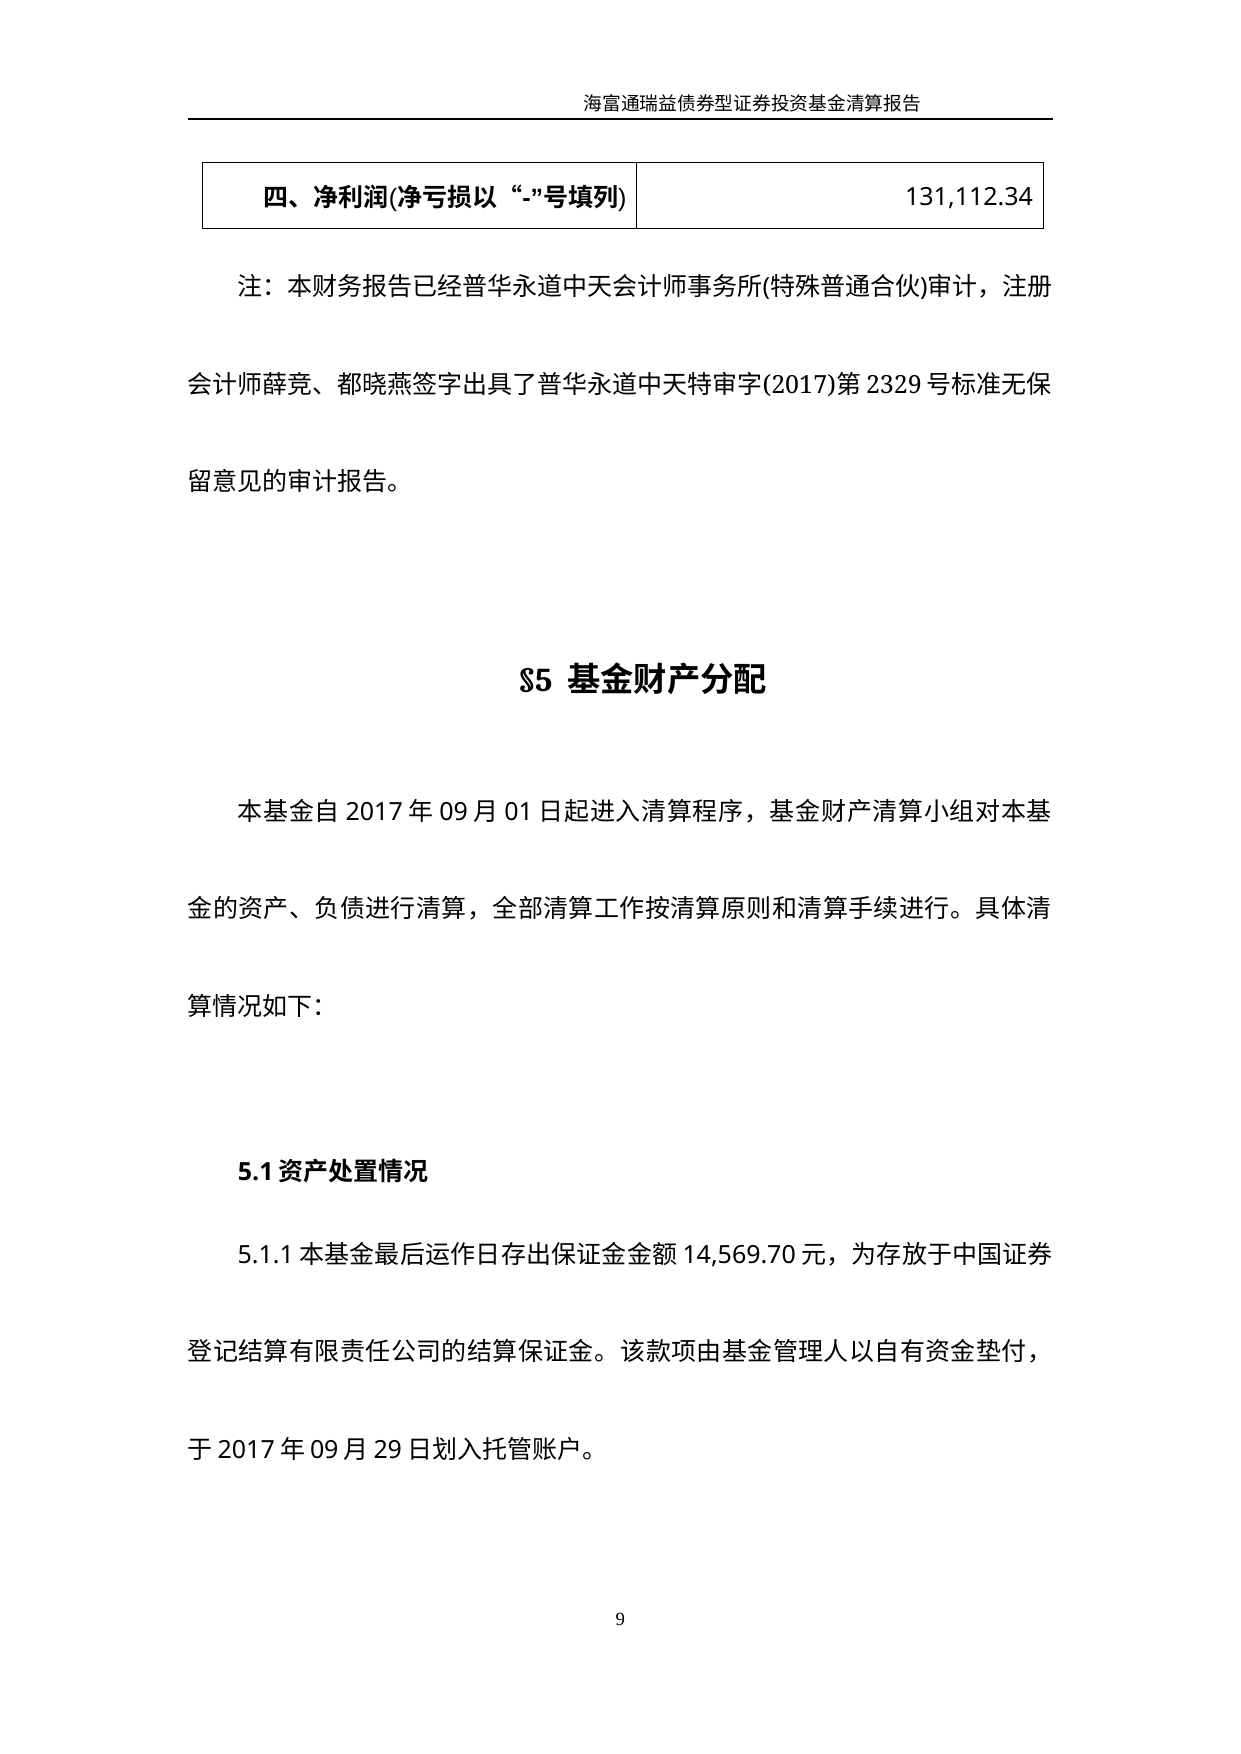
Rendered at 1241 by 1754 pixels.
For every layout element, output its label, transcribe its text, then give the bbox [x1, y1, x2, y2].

text 5.1资产处置情况 [187, 1137, 1053, 1202]
table_cell 131,112.34 [637, 163, 1043, 228]
subtitle §5 基金财产分配 [187, 644, 1053, 709]
text 本基金自2017年09月01日起进入清算程序，基金财产清算小组对本基金的资产、负债进行清算，全部清算工作按清算原则和清算手续进行。具体清算情况如下： [187, 777, 1053, 1037]
text 5.1.1本基金最后运作日存出保证金金额14,569.70元，为存放于中国证券登记结算有限责任公司的结算保证金。该款项由基金管理人以自有资金垫付，于2017年09月29日划入托管账户。 [187, 1220, 1053, 1480]
text 注：本财务报告已经普华永道中天会计师事务所(特殊普通合伙)审计，注册会计师薛竞、都晓燕签字出具了普华永道中天特审字(2017)第2329号标准无保留意见的审计报告。 [187, 252, 1053, 512]
table_cell 四、净利润(净亏损以“-”号填列) [203, 163, 636, 228]
